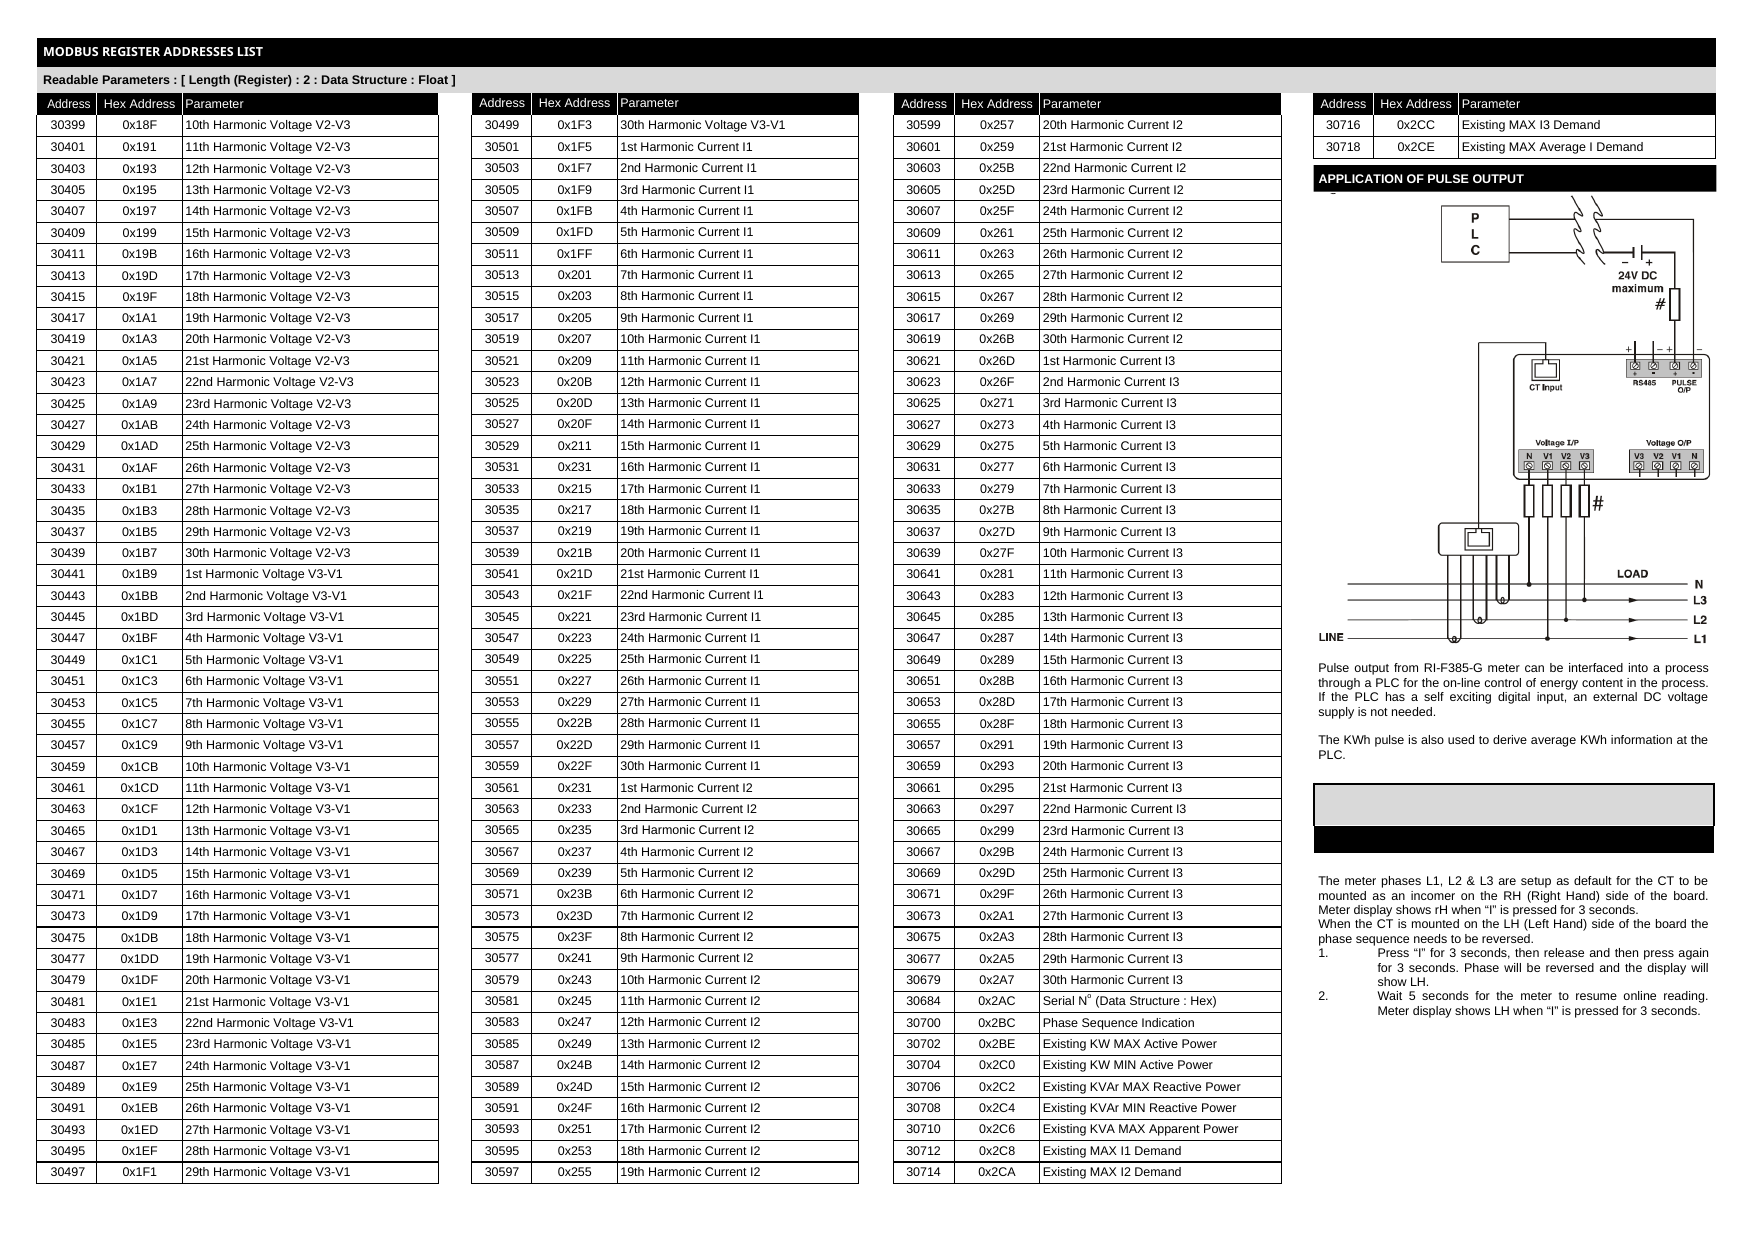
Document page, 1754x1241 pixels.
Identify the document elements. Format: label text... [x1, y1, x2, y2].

table_cell 3rd Harmonic Current I1 [618, 180, 858, 200]
table_cell 0x20D [532, 394, 617, 414]
table_cell 0x28D [955, 693, 1039, 713]
table_cell 0x1CF [97, 799, 182, 820]
table_cell 30461 [37, 778, 96, 798]
table_cell 0x259 [955, 137, 1039, 158]
table_cell 0x1ED [97, 1120, 182, 1140]
table_cell Existing KW MIN Active Power [1040, 1056, 1281, 1076]
table_cell 19th Harmonic Current I1 [618, 522, 858, 542]
table_cell 0x1BF [97, 629, 182, 649]
table_cell 30465 [37, 821, 96, 841]
table_cell 0x2C8 [955, 1141, 1039, 1161]
table_cell 24th Harmonic Voltage V2-V3 [183, 415, 438, 435]
table_cell 0x275 [955, 436, 1039, 457]
table_cell 0x2C0 [955, 1056, 1039, 1076]
table_cell 0x28F [955, 714, 1039, 734]
table_cell 3rd Harmonic Voltage V3-V1 [183, 607, 438, 627]
table_cell 23rd Harmonic Current I2 [1040, 180, 1281, 200]
table_cell 30704 [894, 1056, 954, 1076]
table_cell 0x25B [955, 159, 1039, 179]
table_cell 24th Harmonic Voltage V3-V1 [183, 1056, 438, 1076]
table_cell 0x1BB [97, 586, 182, 606]
table_cell 30587 [472, 1056, 531, 1076]
table_cell 4th Harmonic Current I3 [1040, 415, 1281, 435]
table_cell Serial No (Data Structure : Hex) [1040, 992, 1281, 1012]
table_cell 0x267 [955, 287, 1039, 307]
table_cell 30633 [894, 479, 954, 499]
table_cell 0x2AC [955, 992, 1039, 1012]
table_cell 10th Harmonic Voltage V3-V1 [183, 757, 438, 777]
table_cell [1281, 93, 1313, 158]
table_cell 14th Harmonic Current I2 [618, 1056, 858, 1076]
table_cell 0x1F1 [97, 1163, 182, 1183]
table_cell 30479 [37, 970, 96, 991]
table_cell 30495 [37, 1141, 96, 1161]
table_cell 0x231 [532, 458, 617, 478]
table_cell 30641 [894, 565, 954, 585]
table_cell 30710 [894, 1120, 954, 1140]
table_cell 21st Harmonic Voltage V2-V3 [183, 351, 438, 371]
table_cell 13th Harmonic Voltage V3-V1 [183, 821, 438, 841]
table_cell 0x29F [955, 885, 1039, 905]
table_cell 6th Harmonic Current I2 [618, 885, 858, 905]
table_cell 30631 [894, 458, 954, 478]
table_cell Phase Sequence Indication [1040, 1013, 1281, 1033]
table_cell 21st Harmonic Current I3 [1040, 778, 1281, 798]
table_cell 0x1D7 [97, 885, 182, 905]
table_cell 0x247 [532, 1013, 617, 1033]
table_cell 14th Harmonic Voltage V2-V3 [183, 201, 438, 222]
table_cell 0x199 [97, 223, 182, 243]
table_cell 0x1A1 [97, 308, 182, 328]
table_cell 30677 [894, 949, 954, 969]
table_cell 0x219 [532, 522, 617, 542]
table_cell 12th Harmonic Voltage V3-V1 [183, 799, 438, 820]
table_cell 22nd Harmonic Voltage V2-V3 [183, 372, 438, 393]
table_cell 0x245 [532, 992, 617, 1012]
table_cell 0x1AB [97, 415, 182, 435]
table_cell 0x1B7 [97, 543, 182, 563]
table_cell 0x1CB [97, 757, 182, 777]
table_cell 18th Harmonic Current I2 [618, 1141, 858, 1161]
table_cell 0x225 [532, 650, 617, 670]
table_cell 30577 [472, 949, 531, 969]
table_cell 11th Harmonic Current I1 [618, 351, 858, 371]
table_cell 30481 [37, 992, 96, 1012]
table_cell 30573 [472, 906, 531, 926]
table_cell 29th Harmonic Current I2 [1040, 308, 1281, 328]
table_cell 24th Harmonic Current I1 [618, 629, 858, 649]
table_cell 15th Harmonic Current I2 [618, 1077, 858, 1097]
table_cell 30623 [894, 372, 954, 393]
table_cell 30445 [37, 607, 96, 627]
table_cell 18th Harmonic Current I3 [1040, 714, 1281, 734]
table_cell Parameter [618, 93, 859, 115]
table_cell 11th Harmonic Voltage V2-V3 [183, 137, 438, 158]
table_cell 9th Harmonic Current I3 [1040, 522, 1281, 542]
table_cell [438, 93, 472, 1183]
table_cell 0x1A5 [97, 351, 182, 371]
table_cell 30511 [472, 244, 531, 264]
table_cell 0x269 [955, 308, 1039, 328]
table_cell Hex Address [1374, 93, 1458, 115]
table_cell 0x2CC [1374, 115, 1458, 136]
table_cell 1st Harmonic Current I1 [618, 137, 858, 158]
table_cell 0x229 [532, 693, 617, 713]
table_cell 30539 [472, 543, 531, 563]
table_cell 3rd Harmonic Current I3 [1040, 394, 1281, 414]
table_cell Readable Parameters : [ Length (Register) : 2 : Data Structure : Float ] [37, 67, 1716, 93]
table_cell 2nd Harmonic Current I1 [618, 159, 858, 179]
table_cell 0x22F [532, 757, 617, 777]
table_cell 25th Harmonic Current I1 [618, 650, 858, 670]
table_cell 0x1D3 [97, 842, 182, 862]
table_cell Parameter [183, 93, 438, 115]
table_cell 30643 [894, 586, 954, 606]
table_cell 21st Harmonic Current I1 [618, 565, 858, 585]
table_cell 30441 [37, 565, 96, 585]
table_cell 2nd Harmonic Voltage V3-V1 [183, 586, 438, 606]
table_cell 0x1D1 [97, 821, 182, 841]
table_cell 26th Harmonic Current I1 [618, 671, 858, 692]
table_cell 17th Harmonic Current I2 [618, 1120, 858, 1140]
table_cell Existing MAX I2 Demand [1040, 1163, 1281, 1183]
table_cell 16th Harmonic Current I1 [618, 458, 858, 478]
table_cell 30515 [472, 287, 531, 307]
table_cell 30469 [37, 864, 96, 884]
table_cell 0x24D [532, 1077, 617, 1097]
table_cell 0x281 [955, 565, 1039, 585]
table_cell 30567 [472, 842, 531, 862]
table_cell 30718 [1314, 137, 1373, 158]
table_cell 0x293 [955, 757, 1039, 777]
table_cell 11th Harmonic Voltage V3-V1 [183, 778, 438, 798]
table_cell 0x231 [532, 778, 617, 798]
table_cell 8th Harmonic Current I1 [618, 287, 858, 307]
table_cell 30491 [37, 1098, 96, 1119]
table_cell 15th Harmonic Current I3 [1040, 650, 1281, 670]
table_cell 1st Harmonic Current I2 [618, 778, 858, 798]
table_cell 12th Harmonic Current I2 [618, 1013, 858, 1033]
table_cell 30671 [894, 885, 954, 905]
table_cell 0x1A3 [97, 330, 182, 350]
table_cell Address [37, 93, 96, 115]
table_cell 7th Harmonic Current I3 [1040, 479, 1281, 499]
table_cell 30475 [37, 928, 96, 948]
table_cell 30617 [894, 308, 954, 328]
table_cell 30453 [37, 693, 96, 713]
table_cell 30437 [37, 522, 96, 542]
table_cell 0x2C6 [955, 1120, 1039, 1140]
table_cell 22nd Harmonic Current I2 [1040, 159, 1281, 179]
table_cell 30565 [472, 821, 531, 841]
table_cell 30463 [37, 799, 96, 820]
table_cell 15th Harmonic Voltage V3-V1 [183, 864, 438, 884]
table_cell 0x1FB [532, 201, 617, 222]
table_cell 2nd Harmonic Current I2 [618, 799, 858, 820]
table_cell 0x1FF [532, 244, 617, 264]
table_cell 29th Harmonic Current I3 [1040, 949, 1281, 969]
table_cell 30639 [894, 543, 954, 563]
table_cell 30477 [37, 949, 96, 969]
table_cell 0x253 [532, 1141, 617, 1161]
table_cell 30595 [472, 1141, 531, 1161]
table_cell 28th Harmonic Current I3 [1040, 928, 1281, 948]
table_cell Existing KVA MAX Apparent Power [1040, 1120, 1281, 1140]
table_cell 30585 [472, 1034, 531, 1054]
table_cell Existing KVAr MIN Reactive Power [1040, 1098, 1281, 1119]
table_cell 23rd Harmonic Current I3 [1040, 821, 1281, 841]
table_cell 0x1B1 [97, 479, 182, 499]
table_cell 27th Harmonic Voltage V3-V1 [183, 1120, 438, 1140]
table_cell 30627 [894, 415, 954, 435]
table_cell 19th Harmonic Current I3 [1040, 735, 1281, 756]
table_cell 30559 [472, 757, 531, 777]
table_cell 0x23B [532, 885, 617, 905]
table_cell 10th Harmonic Current I1 [618, 330, 858, 350]
table_cell 30435 [37, 500, 96, 521]
table_cell 0x21B [532, 543, 617, 563]
table_cell 9th Harmonic Voltage V3-V1 [183, 735, 438, 756]
table_cell 30411 [37, 244, 96, 264]
table_cell Existing KVAr MAX Reactive Power [1040, 1077, 1281, 1097]
table_cell 0x1B3 [97, 500, 182, 521]
table_cell 30561 [472, 778, 531, 798]
table_cell 7th Harmonic Current I1 [618, 266, 858, 286]
table_cell 30459 [37, 757, 96, 777]
table_cell 0x1EF [97, 1141, 182, 1161]
table_cell 15th Harmonic Current I1 [618, 436, 858, 457]
table_cell 0x19B [97, 244, 182, 264]
table_cell 30545 [472, 607, 531, 627]
table_cell 5th Harmonic Current I3 [1040, 436, 1281, 457]
table_cell 0x273 [955, 415, 1039, 435]
table_cell 16th Harmonic Current I3 [1040, 671, 1281, 692]
table_cell 30603 [894, 159, 954, 179]
table_cell 30702 [894, 1034, 954, 1054]
table_cell 0x233 [532, 799, 617, 820]
table_cell 5th Harmonic Current I2 [618, 864, 858, 884]
table_cell 11th Harmonic Current I3 [1040, 565, 1281, 585]
table_cell 0x2BE [955, 1034, 1039, 1054]
table_cell 0x221 [532, 607, 617, 627]
table_cell 12th Harmonic Current I1 [618, 372, 858, 393]
table_cell 6th Harmonic Current I3 [1040, 458, 1281, 478]
table_cell 0x29D [955, 864, 1039, 884]
table_cell 30551 [472, 671, 531, 692]
table_cell 30527 [472, 415, 531, 435]
table_cell 0x271 [955, 394, 1039, 414]
table_cell 30663 [894, 799, 954, 820]
table_cell 30645 [894, 607, 954, 627]
table_cell 0x1E9 [97, 1077, 182, 1097]
table_cell 0x1C1 [97, 650, 182, 670]
table_cell 30487 [37, 1056, 96, 1076]
table_cell 0x1EB [97, 1098, 182, 1119]
table_cell 1st Harmonic Current I3 [1040, 351, 1281, 371]
table_cell 0x19F [97, 287, 182, 307]
table_cell 2nd Harmonic Current I3 [1040, 372, 1281, 393]
table_cell 0x195 [97, 180, 182, 200]
table_cell 30399 [37, 115, 96, 136]
table_cell Parameter [1459, 93, 1716, 115]
table_cell 0x289 [955, 650, 1039, 670]
table_cell 28th Harmonic Voltage V2-V3 [183, 500, 438, 521]
table_cell 0x20B [532, 372, 617, 393]
table_cell 30605 [894, 180, 954, 200]
table_cell 0x205 [532, 308, 617, 328]
table_cell 0x1B9 [97, 565, 182, 585]
table_cell 0x277 [955, 458, 1039, 478]
table_cell 0x283 [955, 586, 1039, 606]
table_cell 0x2C4 [955, 1098, 1039, 1119]
table_cell 25th Harmonic Current I3 [1040, 864, 1281, 884]
table_cell 12th Harmonic Voltage V2-V3 [183, 159, 438, 179]
table_cell 30493 [37, 1120, 96, 1140]
table_cell 30531 [472, 458, 531, 478]
table_cell 0x22D [532, 735, 617, 756]
table_cell 30401 [37, 137, 96, 158]
table_cell 0x197 [97, 201, 182, 222]
table_cell 22nd Harmonic Voltage V3-V1 [183, 1013, 438, 1033]
table_cell 0x26D [955, 351, 1039, 371]
table_cell 20th Harmonic Voltage V2-V3 [183, 330, 438, 350]
table_cell 30661 [894, 778, 954, 798]
table_cell 28th Harmonic Voltage V3-V1 [183, 1141, 438, 1161]
table_cell 4th Harmonic Voltage V3-V1 [183, 629, 438, 649]
table_cell 30483 [37, 1013, 96, 1033]
table_cell 30417 [37, 308, 96, 328]
table_cell 13th Harmonic Current I1 [618, 394, 858, 414]
table_cell 0x1CD [97, 778, 182, 798]
table_cell 17th Harmonic Current I1 [618, 479, 858, 499]
table_cell 29th Harmonic Current I1 [618, 735, 858, 756]
table_cell 0x2BC [955, 1013, 1039, 1033]
table_cell 0x1D9 [97, 906, 182, 926]
table_cell 0x193 [97, 159, 182, 179]
table_cell 30589 [472, 1077, 531, 1097]
table_cell 0x1C9 [97, 735, 182, 756]
table_cell 30419 [37, 330, 96, 350]
table_cell 21st Harmonic Current I2 [1040, 137, 1281, 158]
table_cell 0x26B [955, 330, 1039, 350]
table_cell 0x291 [955, 735, 1039, 756]
table_cell 18th Harmonic Current I1 [618, 500, 858, 521]
table_cell 0x227 [532, 671, 617, 692]
table_cell 26th Harmonic Current I2 [1040, 244, 1281, 264]
table_cell 30403 [37, 159, 96, 179]
table_cell 13th Harmonic Voltage V2-V3 [183, 180, 438, 200]
table_cell 0x2A1 [955, 906, 1039, 926]
table_cell 0x203 [532, 287, 617, 307]
table_cell 6th Harmonic Voltage V3-V1 [183, 671, 438, 692]
table_cell 0x1F3 [532, 115, 617, 136]
table_cell 30523 [472, 372, 531, 393]
table_cell 30547 [472, 629, 531, 649]
table_cell 0x251 [532, 1120, 617, 1140]
table_cell 30673 [894, 906, 954, 926]
table_cell 11th Harmonic Current I2 [618, 992, 858, 1012]
table_cell 0x1A9 [97, 394, 182, 414]
table_cell 0x201 [532, 266, 617, 286]
table_cell 30519 [472, 330, 531, 350]
table_cell 14th Harmonic Current I1 [618, 415, 858, 435]
table_cell 9th Harmonic Current I1 [618, 308, 858, 328]
table_cell 0x19D [97, 266, 182, 286]
table_cell 30659 [894, 757, 954, 777]
table_cell 27th Harmonic Current I2 [1040, 266, 1281, 286]
table_cell Existing MAX I3 Demand [1459, 115, 1715, 136]
table_cell 30501 [472, 137, 531, 158]
table_cell 0x23D [532, 906, 617, 926]
table_cell 30599 [894, 115, 954, 136]
table_cell 30597 [472, 1163, 531, 1183]
table_cell Existing KW MAX Active Power [1040, 1034, 1281, 1054]
table_cell 12th Harmonic Current I3 [1040, 586, 1281, 606]
table_cell 0x1AD [97, 436, 182, 457]
table_cell 30679 [894, 970, 954, 991]
table_cell 30505 [472, 180, 531, 200]
table_cell 30405 [37, 180, 96, 200]
table_header MODBUS REGISTER ADDRESSES LIST [37, 38, 1716, 67]
table_cell 0x1F9 [532, 180, 617, 200]
table_cell 30611 [894, 244, 954, 264]
table_cell 19th Harmonic Voltage V2-V3 [183, 308, 438, 328]
table_cell 0x1AF [97, 458, 182, 478]
table_cell 30443 [37, 586, 96, 606]
table_cell 0x1D5 [97, 864, 182, 884]
table_cell 30655 [894, 714, 954, 734]
table_cell 16th Harmonic Current I2 [618, 1098, 858, 1119]
table_cell 30581 [472, 992, 531, 1012]
table_cell 0x18F [97, 115, 182, 136]
table_cell 30607 [894, 201, 954, 222]
table_cell 21st Harmonic Voltage V3-V1 [183, 992, 438, 1012]
table_cell 0x27B [955, 500, 1039, 521]
table_cell 30497 [37, 1163, 96, 1183]
table_cell 0x265 [955, 266, 1039, 286]
table_cell 0x1F5 [532, 137, 617, 158]
table_cell 0x1FD [532, 223, 617, 243]
table_cell 22nd Harmonic Current I1 [618, 586, 858, 606]
table_cell 0x1C7 [97, 714, 182, 734]
table_cell 0x209 [532, 351, 617, 371]
table_cell 8th Harmonic Current I3 [1040, 500, 1281, 521]
table_cell 14th Harmonic Current I3 [1040, 629, 1281, 649]
table_cell 0x241 [532, 949, 617, 969]
table_cell 28th Harmonic Current I1 [618, 714, 858, 734]
table_cell 30553 [472, 693, 531, 713]
table_cell 13th Harmonic Current I2 [618, 1034, 858, 1054]
table_cell 16th Harmonic Voltage V2-V3 [183, 244, 438, 264]
table_cell 30593 [472, 1120, 531, 1140]
table_cell 30413 [37, 266, 96, 286]
table_cell 30433 [37, 479, 96, 499]
table_cell 30th Harmonic Current I2 [1040, 330, 1281, 350]
table_cell 0x249 [532, 1034, 617, 1054]
table_cell 0x2C2 [955, 1077, 1039, 1097]
table_cell 22nd Harmonic Current I3 [1040, 799, 1281, 820]
table_cell 0x1E3 [97, 1013, 182, 1033]
table_cell 18th Harmonic Voltage V3-V1 [183, 928, 438, 948]
table_cell 0x23F [532, 928, 617, 948]
table_cell 0x223 [532, 629, 617, 649]
table_cell 10th Harmonic Current I2 [618, 970, 858, 991]
table_cell 20th Harmonic Current I1 [618, 543, 858, 563]
table_cell 29th Harmonic Voltage V3-V1 [183, 1163, 438, 1183]
table_cell 0x29B [955, 842, 1039, 862]
table_cell 16th Harmonic Voltage V3-V1 [183, 885, 438, 905]
table_cell 0x297 [955, 799, 1039, 820]
table_cell 0x20F [532, 415, 617, 435]
table_cell 30684 [894, 992, 954, 1012]
table_cell 30447 [37, 629, 96, 649]
table_cell 30571 [472, 885, 531, 905]
table_cell 0x1C3 [97, 671, 182, 692]
table_cell 30521 [472, 351, 531, 371]
table_cell 30529 [472, 436, 531, 457]
table_cell 30629 [894, 436, 954, 457]
table_cell 30619 [894, 330, 954, 350]
table_cell 7th Harmonic Current I2 [618, 906, 858, 926]
table_cell 30613 [894, 266, 954, 286]
table_cell 0x1E5 [97, 1034, 182, 1054]
table_cell 27th Harmonic Current I3 [1040, 906, 1281, 926]
table_cell 27th Harmonic Voltage V2-V3 [183, 479, 438, 499]
table_cell 17th Harmonic Voltage V3-V1 [183, 906, 438, 926]
table_cell 0x255 [532, 1163, 617, 1183]
table_cell 0x21D [532, 565, 617, 585]
table_cell [859, 93, 894, 1183]
table_cell 30716 [1314, 115, 1373, 136]
table_cell 30451 [37, 671, 96, 692]
table_cell 30647 [894, 629, 954, 649]
table_cell 0x27F [955, 543, 1039, 563]
table_cell 30708 [894, 1098, 954, 1119]
table_cell 19th Harmonic Voltage V3-V1 [183, 949, 438, 969]
table_cell 0x1DF [97, 970, 182, 991]
table_cell 30407 [37, 201, 96, 222]
table_cell 30557 [472, 735, 531, 756]
table_cell 30467 [37, 842, 96, 862]
table_cell 0x2A5 [955, 949, 1039, 969]
table_cell 30569 [472, 864, 531, 884]
table_cell 26th Harmonic Current I3 [1040, 885, 1281, 905]
table_cell 0x285 [955, 607, 1039, 627]
table_cell 7th Harmonic Voltage V3-V1 [183, 693, 438, 713]
table_cell 8th Harmonic Voltage V3-V1 [183, 714, 438, 734]
table_cell 0x26F [955, 372, 1039, 393]
table_cell 0x2A3 [955, 928, 1039, 948]
table_cell 30th Harmonic Voltage V3-V1 [618, 115, 858, 136]
table_cell 0x215 [532, 479, 617, 499]
table_cell 30657 [894, 735, 954, 756]
table_cell 20th Harmonic Current I3 [1040, 757, 1281, 777]
table_cell 0x1DD [97, 949, 182, 969]
table_cell 30471 [37, 885, 96, 905]
table_cell 23rd Harmonic Voltage V2-V3 [183, 394, 438, 414]
table_cell 30675 [894, 928, 954, 948]
table_cell 0x261 [955, 223, 1039, 243]
table_cell 30th Harmonic Voltage V2-V3 [183, 543, 438, 563]
table_cell 0x235 [532, 821, 617, 841]
table_cell 30513 [472, 266, 531, 286]
table_cell 30712 [894, 1141, 954, 1161]
table_cell 4th Harmonic Current I1 [618, 201, 858, 222]
table_cell 30543 [472, 586, 531, 606]
table_cell 30635 [894, 500, 954, 521]
table_cell 23rd Harmonic Current I1 [618, 607, 858, 627]
table_cell 1st Harmonic Voltage V3-V1 [183, 565, 438, 585]
table_cell 30517 [472, 308, 531, 328]
table_cell Address [1313, 93, 1373, 115]
table_cell 20th Harmonic Current I2 [1040, 115, 1281, 136]
table_cell 0x1DB [97, 928, 182, 948]
table_cell 6th Harmonic Current I1 [618, 244, 858, 264]
table_cell 5th Harmonic Current I1 [618, 223, 858, 243]
table_cell 30503 [472, 159, 531, 179]
table_cell 30609 [894, 223, 954, 243]
table_cell 10th Harmonic Current I3 [1040, 543, 1281, 563]
table_cell 30449 [37, 650, 96, 670]
table_cell 0x239 [532, 864, 617, 884]
table_cell 30th Harmonic Current I1 [618, 757, 858, 777]
table_cell 30th Harmonic Current I3 [1040, 970, 1281, 991]
table_cell 0x243 [532, 970, 617, 991]
table_cell 14th Harmonic Voltage V3-V1 [183, 842, 438, 862]
table_cell 0x25F [955, 201, 1039, 222]
table_cell 0x299 [955, 821, 1039, 841]
table_cell 30555 [472, 714, 531, 734]
table_cell 30473 [37, 906, 96, 926]
table_cell 0x279 [955, 479, 1039, 499]
table_cell 0x24B [532, 1056, 617, 1076]
picture [1314, 193, 1721, 658]
table_cell 24th Harmonic Current I3 [1040, 842, 1281, 862]
table_cell 0x207 [532, 330, 617, 350]
table_cell 0x21F [532, 586, 617, 606]
table_cell 0x28B [955, 671, 1039, 692]
table_cell 0x263 [955, 244, 1039, 264]
table_cell 30591 [472, 1098, 531, 1119]
table_cell 25th Harmonic Voltage V2-V3 [183, 436, 438, 457]
table_cell 0x1E1 [97, 992, 182, 1012]
table_cell 28th Harmonic Current I2 [1040, 287, 1281, 307]
table_cell Address [472, 93, 531, 115]
table_cell 30499 [472, 115, 531, 136]
table_cell 30700 [894, 1013, 954, 1033]
table_cell 30533 [472, 479, 531, 499]
table_cell 0x1E7 [97, 1056, 182, 1076]
table_cell 30669 [894, 864, 954, 884]
table_cell Existing MAX Average I Demand [1459, 137, 1715, 158]
table_cell 30549 [472, 650, 531, 670]
table_cell 13th Harmonic Current I3 [1040, 607, 1281, 627]
table_cell 30563 [472, 799, 531, 820]
table_cell 0x2A7 [955, 970, 1039, 991]
table_cell 30439 [37, 543, 96, 563]
table_cell 0x24F [532, 1098, 617, 1119]
table_cell 17th Harmonic Voltage V2-V3 [183, 266, 438, 286]
table_cell 0x191 [97, 137, 182, 158]
table_cell 0x1F7 [532, 159, 617, 179]
table_cell 30457 [37, 735, 96, 756]
table_cell Hex Address [97, 93, 182, 115]
table_cell 19th Harmonic Current I2 [618, 1163, 858, 1183]
table_cell APPLICATION OF PULSE OUTPUT Pulse output from RI-F385-G meter can be interfaced into a process through a PLC for the on-line control of energy content in the process. If the PLC has a self exciting digital input, an external DC voltage supply is not needed. The KWh pulse is also used to derive average KWh information at the PLC. # All fuse are : 0.5A Class CC UL type 0.5A fast acting 600Vac LEFT HAND CT MOUNTING PHASE CORRECTION The meter phases L1, L2 & L3 are setup as default for the CT to be mounted as an incomer on the RH (Right Hand) side of the board. Meter display shows rH when “I” is pressed for 3 seconds. When the CT is mounted on the LH (Left Hand) side of the board the phase sequence needs to be reversed. Press “I” for 3 seconds, then release and then press again for 3 seconds. Phase will be reversed and the display will show LH. Wait 5 seconds for the meter to resume online reading. Meter display shows LH when “I” is pressed for 3 seconds. [1282, 158, 1716, 1183]
table_cell 0x1C5 [97, 693, 182, 713]
table_cell 0x287 [955, 629, 1039, 649]
table_cell 30425 [37, 394, 96, 414]
table_cell 0x1A7 [97, 372, 182, 393]
table_cell 30541 [472, 565, 531, 585]
table_cell 30421 [37, 351, 96, 371]
table_cell 30537 [472, 522, 531, 542]
table_cell 30409 [37, 223, 96, 243]
table_cell 30423 [37, 372, 96, 393]
table_cell Hex Address [532, 93, 617, 115]
table_cell 24th Harmonic Current I2 [1040, 201, 1281, 222]
table_cell 25th Harmonic Current I2 [1040, 223, 1281, 243]
table_cell Hex Address [955, 93, 1039, 115]
table_cell 0x1B5 [97, 522, 182, 542]
table_cell 0x2CE [1374, 137, 1458, 158]
table_cell 30667 [894, 842, 954, 862]
table_cell 30625 [894, 394, 954, 414]
table_cell 4th Harmonic Current I2 [618, 842, 858, 862]
table_cell 30427 [37, 415, 96, 435]
table_cell 0x27D [955, 522, 1039, 542]
table_cell 0x1BD [97, 607, 182, 627]
table_cell 29th Harmonic Voltage V2-V3 [183, 522, 438, 542]
table_cell 9th Harmonic Current I2 [618, 949, 858, 969]
table_cell 17th Harmonic Current I3 [1040, 693, 1281, 713]
table_cell 5th Harmonic Voltage V3-V1 [183, 650, 438, 670]
table_cell 10th Harmonic Voltage V2-V3 [183, 115, 438, 136]
table_cell 26th Harmonic Voltage V3-V1 [183, 1098, 438, 1119]
table_cell 30649 [894, 650, 954, 670]
table_cell 0x2CA [955, 1163, 1039, 1183]
table_cell 30431 [37, 458, 96, 478]
table_cell 30455 [37, 714, 96, 734]
table_cell 30601 [894, 137, 954, 158]
table_cell 30575 [472, 928, 531, 948]
table_cell 30525 [472, 394, 531, 414]
table_cell 0x22B [532, 714, 617, 734]
table_cell 30415 [37, 287, 96, 307]
table_cell 23rd Harmonic Voltage V3-V1 [183, 1034, 438, 1054]
table_cell 3rd Harmonic Current I2 [618, 821, 858, 841]
table_cell 0x211 [532, 436, 617, 457]
table_cell 30615 [894, 287, 954, 307]
table_cell 25th Harmonic Voltage V3-V1 [183, 1077, 438, 1097]
table_cell 0x257 [955, 115, 1039, 136]
table_cell 30621 [894, 351, 954, 371]
table_cell 30583 [472, 1013, 531, 1033]
table_cell 30579 [472, 970, 531, 991]
table_cell 0x237 [532, 842, 617, 862]
table_cell 30665 [894, 821, 954, 841]
table_cell 30714 [894, 1163, 954, 1183]
table_cell 15th Harmonic Voltage V2-V3 [183, 223, 438, 243]
table_cell 26th Harmonic Voltage V2-V3 [183, 458, 438, 478]
table_cell 27th Harmonic Current I1 [618, 693, 858, 713]
table_cell 18th Harmonic Voltage V2-V3 [183, 287, 438, 307]
table_cell 30485 [37, 1034, 96, 1054]
table_cell 30535 [472, 500, 531, 521]
table_cell 30507 [472, 201, 531, 222]
table_cell 30653 [894, 693, 954, 713]
table_cell 8th Harmonic Current I2 [618, 928, 858, 948]
table_cell 0x25D [955, 180, 1039, 200]
table_cell 30429 [37, 436, 96, 457]
table_cell 30509 [472, 223, 531, 243]
table_cell 0x217 [532, 500, 617, 521]
table_cell 30651 [894, 671, 954, 692]
table_cell 30637 [894, 522, 954, 542]
table_cell 30706 [894, 1077, 954, 1097]
table_cell 30489 [37, 1077, 96, 1097]
table_cell 0x295 [955, 778, 1039, 798]
table_cell Address [894, 93, 954, 115]
table_cell 20th Harmonic Voltage V3-V1 [183, 970, 438, 991]
table_cell Existing MAX I1 Demand [1040, 1141, 1281, 1161]
table_cell Parameter [1040, 93, 1281, 115]
